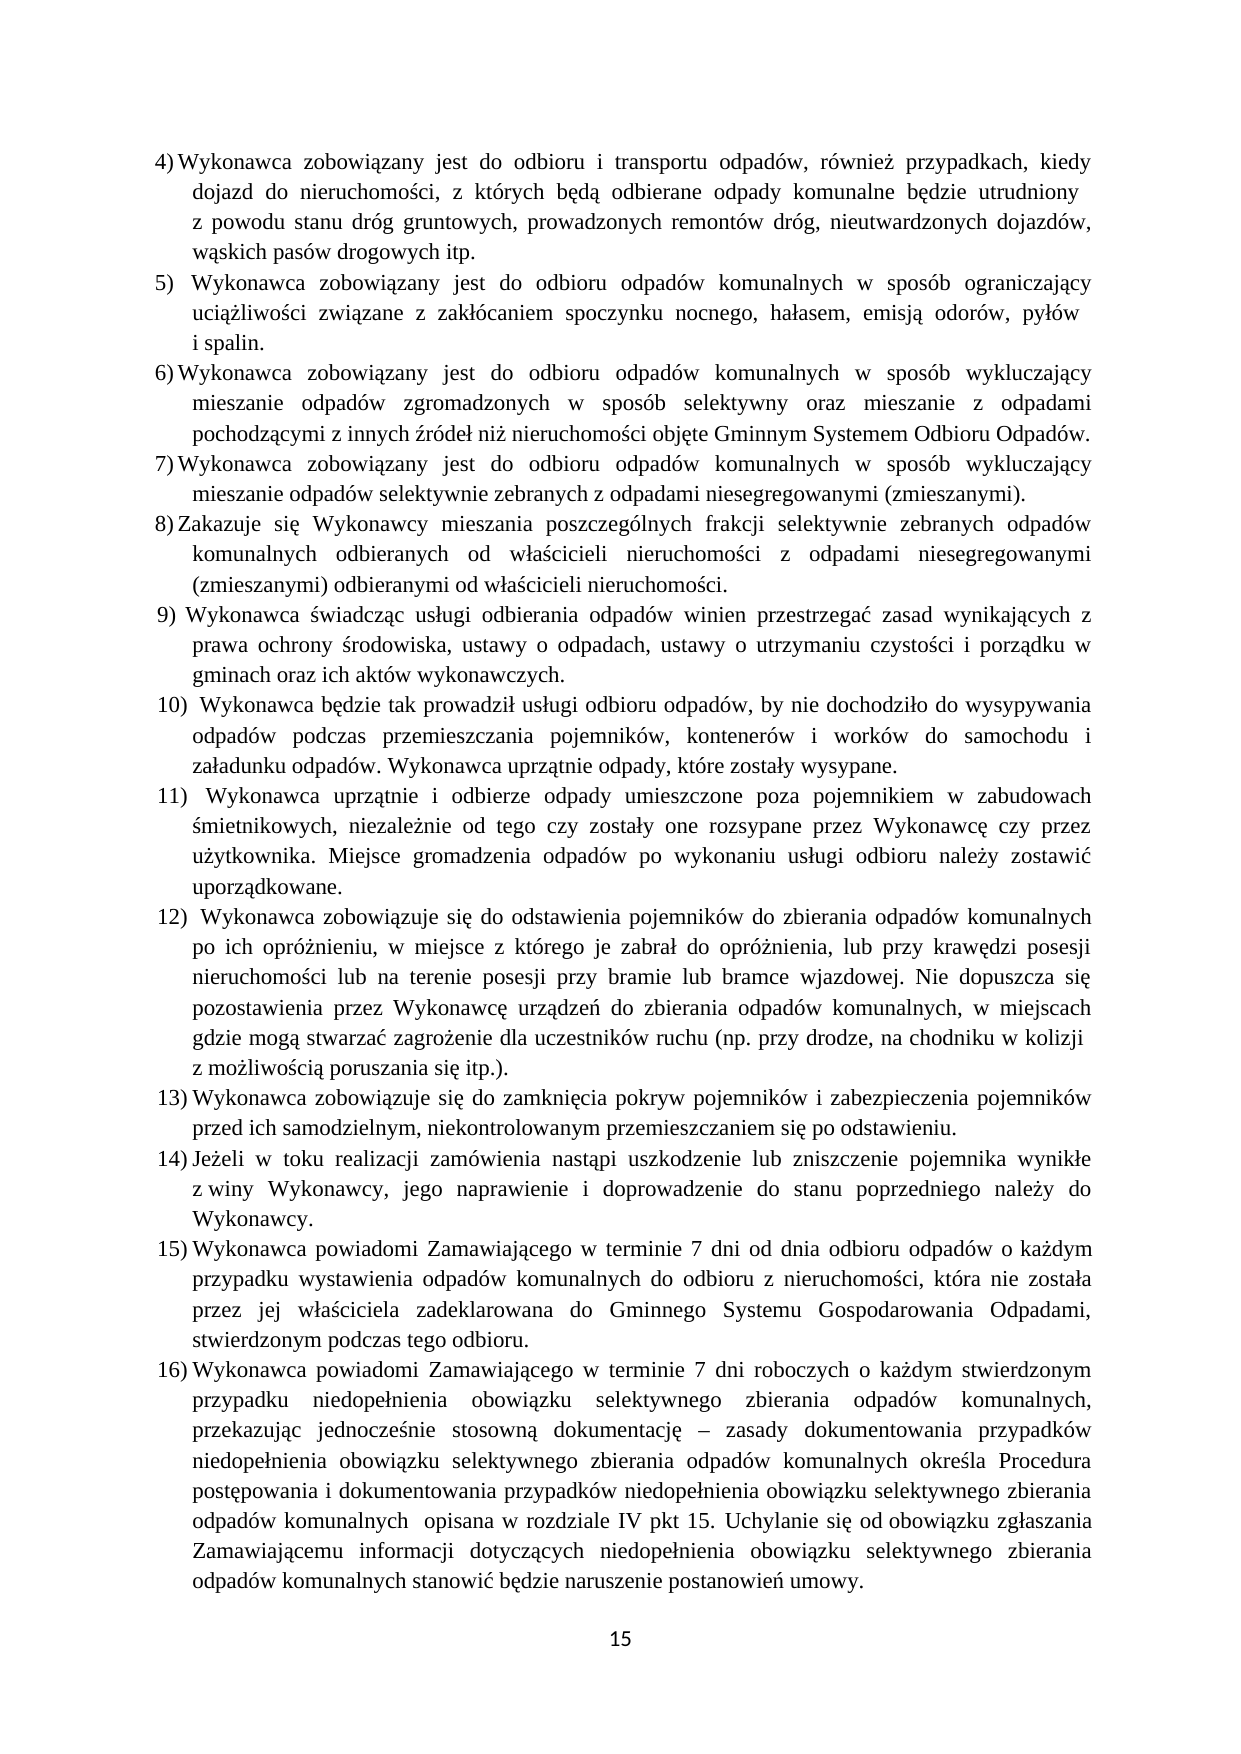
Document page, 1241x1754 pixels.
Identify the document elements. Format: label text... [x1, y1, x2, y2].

list Wykonawca zobowiązany jest do odbioru i transportu odpadów, również przypadkach, kiedy dojazd do nieruchomości, z których będą odbierane odpady komunalne będzie utrudniony z powodu stanu dróg gruntowych, prowadzonych remontów dróg, nieutwardzonych dojazdów, wąskich pasów drogowych itp. [154, 148, 1093, 265]
list Wykonawca zobowiązuje się do odstawienia pojemników do zbierania odpadów komunalnych po ich opróżnieniu, w miejsce z którego je zabrał do opróżnienia, lub przy krawędzi posesji nieruchomości lub na terenie posesji przy bramie lub bramce wjazdowej. Nie dopuszcza się pozostawienia przez Wykonawcę urządzeń do zbierania odpadów komunalnych, w miejscach gdzie mogą stwarzać zagrożenie dla uczestników ruchu (np. przy drodze, na chodniku w kolizji z możliwością poruszania się itp.). [157, 903, 1093, 1080]
list Wykonawca zobowiązuje się do zamknięcia pokryw pojemników i zabezpieczenia pojemników przed ich samodzielnym, niekontrolowanym przemieszczaniem się po odstawieniu. [157, 1084, 1093, 1141]
list Wykonawca będzie tak prowadził usługi odbioru odpadów, by nie dochodziło do wysypywania odpadów podczas przemieszczania pojemników, kontenerów i worków do samochodu i załadunku odpadów. Wykonawca uprzątnie odpady, które zostały wysypane. [157, 691, 1093, 778]
list Zakazuje się Wykonawcy mieszania poszczególnych frakcji selektywnie zebranych odpadów komunalnych odbieranych od właścicieli nieruchomości z odpadami niesegregowanymi (zmieszanymi) odbieranymi od właścicieli nieruchomości. [154, 510, 1093, 597]
list Wykonawca świadcząc usługi odbierania odpadów winien przestrzegać zasad wynikających z prawa ochrony środowiska, ustawy o odpadach, ustawy o utrzymaniu czystości i porządku w gminach oraz ich aktów wykonawczych. [157, 601, 1093, 688]
list Wykonawca zobowiązany jest do odbioru odpadów komunalnych w sposób ograniczający uciążliwości związane z zakłócaniem spoczynku nocnego, hałasem, emisją odorów, pyłów i spalin. [154, 268, 1093, 355]
list Wykonawca zobowiązany jest do odbioru odpadów komunalnych w sposób wykluczający mieszanie odpadów zgromadzonych w sposób selektywny oraz mieszanie z odpadami pochodzącymi z innych źródeł niż nieruchomości objęte Gminnym Systemem Odbioru Odpadów. [154, 359, 1093, 446]
list Jeżeli w toku realizacji zamówienia nastąpi uszkodzenie lub zniszczenie pojemnika wynikłe z winy Wykonawcy, jego naprawienie i doprowadzenie do stanu poprzedniego należy do Wykonawcy. [157, 1144, 1093, 1231]
list Wykonawca powiadomi Zamawiającego w terminie 7 dni od dnia odbioru odpadów o każdym przypadku wystawienia odpadów komunalnych do odbioru z nieruchomości, która nie została przez jej właściciela zadeklarowana do Gminnego Systemu Gospodarowania Odpadami, stwierdzonym podczas tego odbioru. [157, 1235, 1093, 1352]
list Wykonawca uprzątnie i odbierze odpady umieszczone poza pojemnikiem w zabudowach śmietnikowych, niezależnie od tego czy zostały one rozsypane przez Wykonawcę czy przez użytkownika. Miejsce gromadzenia odpadów po wykonaniu usługi odbioru należy zostawić uporządkowane. [157, 782, 1093, 899]
list Wykonawca powiadomi Zamawiającego w terminie 7 dni roboczych o każdym stwierdzonym przypadku niedopełnienia obowiązku selektywnego zbierania odpadów komunalnych, przekazując jednocześnie stosowną dokumentację – zasady dokumentowania przypadków niedopełnienia obowiązku selektywnego zbierania odpadów komunalnych określa Procedura postępowania i dokumentowania przypadków niedopełnienia obowiązku selektywnego zbierania odpadów komunalnych opisana w rozdziale IV pkt 15. Uchylanie się od obowiązku zgłaszania Zamawiającemu informacji dotyczących niedopełnienia obowiązku selektywnego zbierania odpadów komunalnych stanowić będzie naruszenie postanowień umowy. [157, 1356, 1093, 1594]
list Wykonawca zobowiązany jest do odbioru odpadów komunalnych w sposób wykluczający mieszanie odpadów selektywnie zebranych z odpadami niesegregowanymi (zmieszanymi). [154, 450, 1093, 506]
